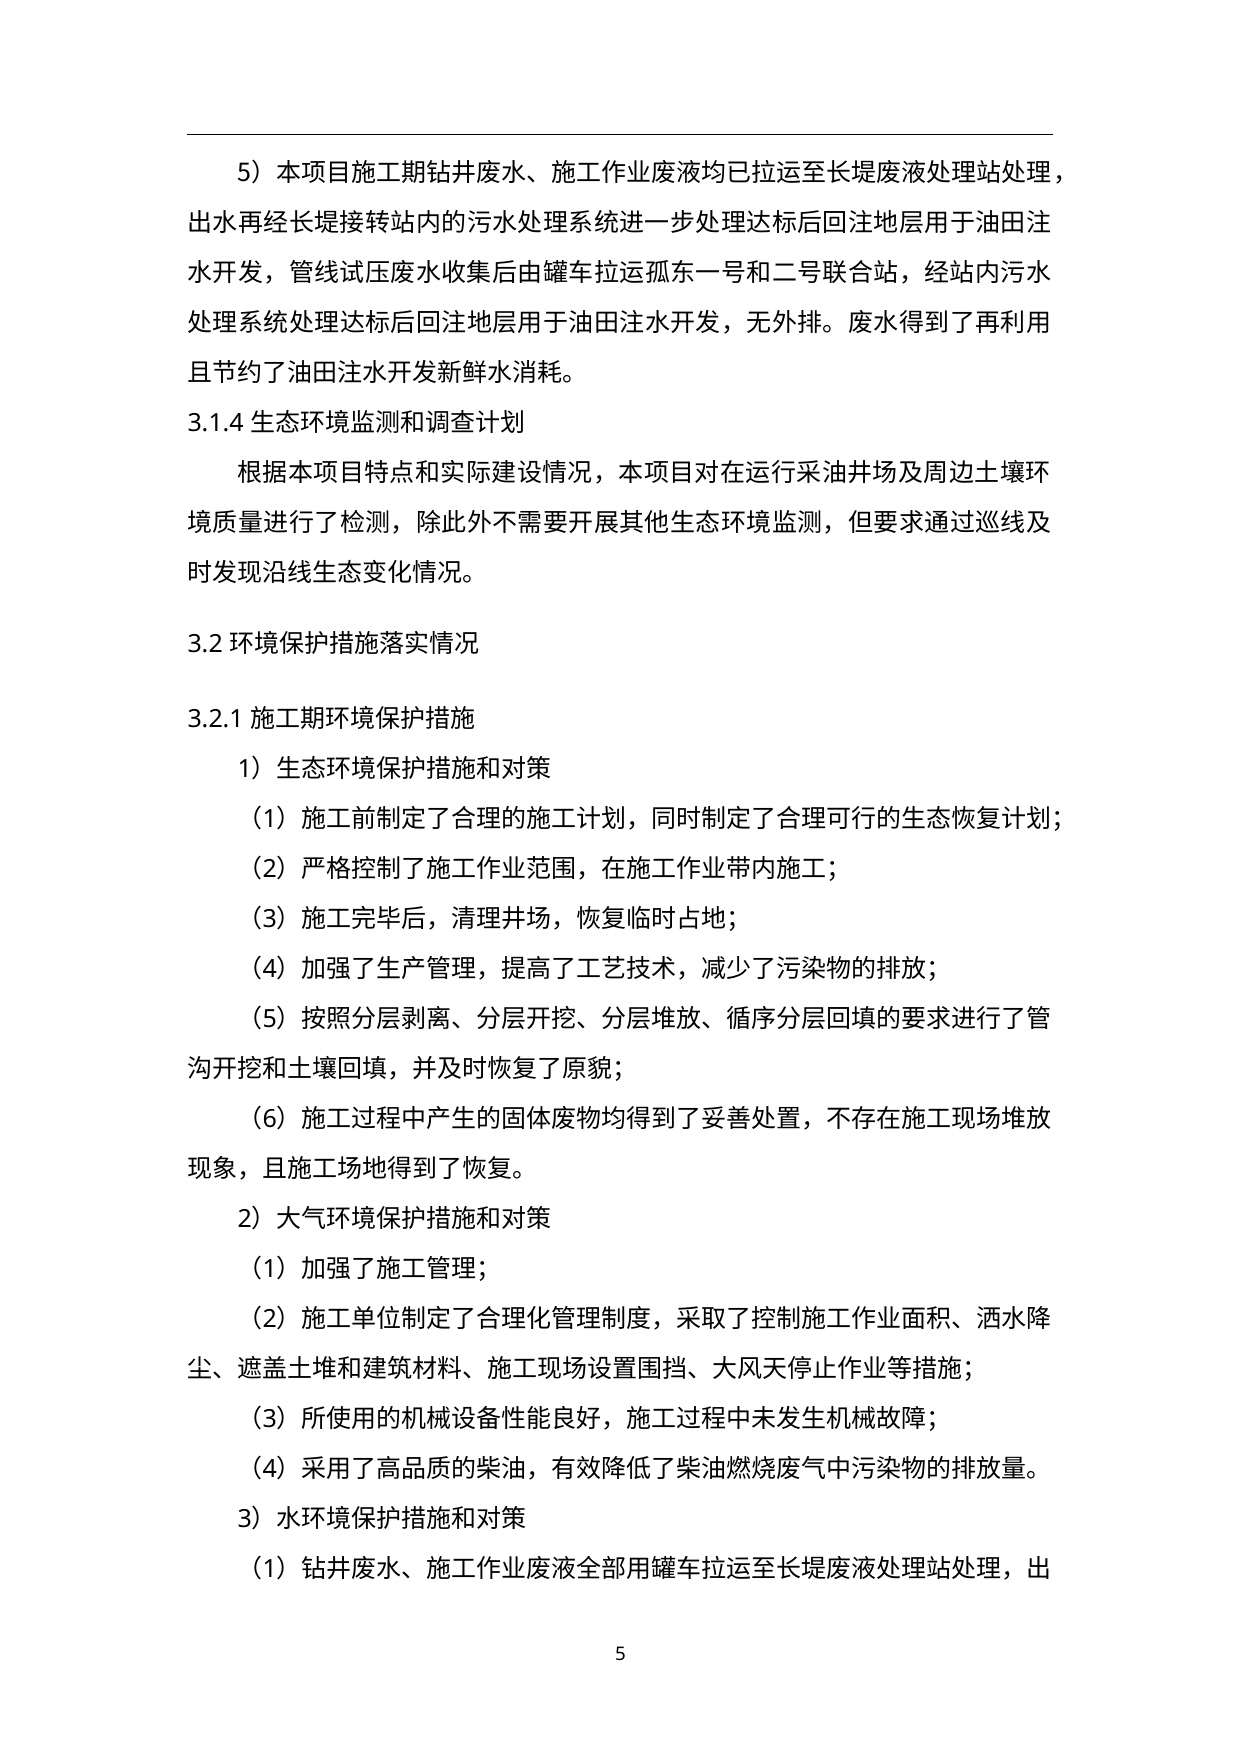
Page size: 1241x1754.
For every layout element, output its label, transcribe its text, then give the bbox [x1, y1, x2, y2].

text （4）采用了高品质的柴油，有效降低了柴油燃烧废气中污染物的排放量。 [187, 1448, 1053, 1485]
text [187, 1548, 1053, 1585]
text （5）按照分层剥离、分层开挖、分层堆放、循序分层回填的要求进行了管沟开挖和土壤回填，并及时恢复了原貌； [187, 998, 1053, 1085]
text （3）所使用的机械设备性能良好，施工过程中未发生机械故障； [187, 1398, 1053, 1435]
text （2）施工单位制定了合理化管理制度，采取了控制施工作业面积、洒水降尘、遮盖土堆和建筑材料、施工现场设置围挡、大风天停止作业等措施； [187, 1298, 1053, 1385]
text 3.1.4 生态环境监测和调查计划 [187, 403, 1053, 439]
text 1）生态环境保护措施和对策 [187, 748, 1053, 785]
text （4）加强了生产管理，提高了工艺技术，减少了污染物的排放； [187, 948, 1053, 985]
text 3）水环境保护措施和对策 [187, 1498, 1053, 1535]
text （3）施工完毕后，清理井场，恢复临时占地； [187, 898, 1053, 935]
text 5）本项目施工期钻井废水、施工作业废液均已拉运至长堤废液处理站处理，出水再经长堤接转站内的污水处理系统进一步处理达标后回注地层用于油田注水开发，管线试压废水收集后由罐车拉运孤东一号和二号联合站，经站内污水处理系统处理达标后回注地层用于油田注水开发，无外排。废水得到了再利用，且节约了油田注水开发新鲜水消耗。 [187, 153, 1053, 389]
text 3.2.1 施工期环境保护措施 [187, 698, 1053, 735]
text 3.2 环境保护措施落实情况 [187, 609, 1053, 674]
text （1）加强了施工管理； [187, 1248, 1053, 1285]
text 2）大气环境保护措施和对策 [187, 1198, 1053, 1235]
text 根据本项目特点和实际建设情况，本项目对在运行采油井场及周边土壤环境质量进行了检测，除此外不需要开展其他生态环境监测，但要求通过巡线及时发现沿线生态变化情况。 [187, 453, 1053, 589]
text （1）施工前制定了合理的施工计划，同时制定了合理可行的生态恢复计划； [187, 798, 1053, 835]
text （6）施工过程中产生的固体废物均得到了妥善处置，不存在施工现场堆放现象，且施工场地得到了恢复。 [187, 1098, 1053, 1185]
text （2）严格控制了施工作业范围，在施工作业带内施工； [187, 848, 1053, 885]
